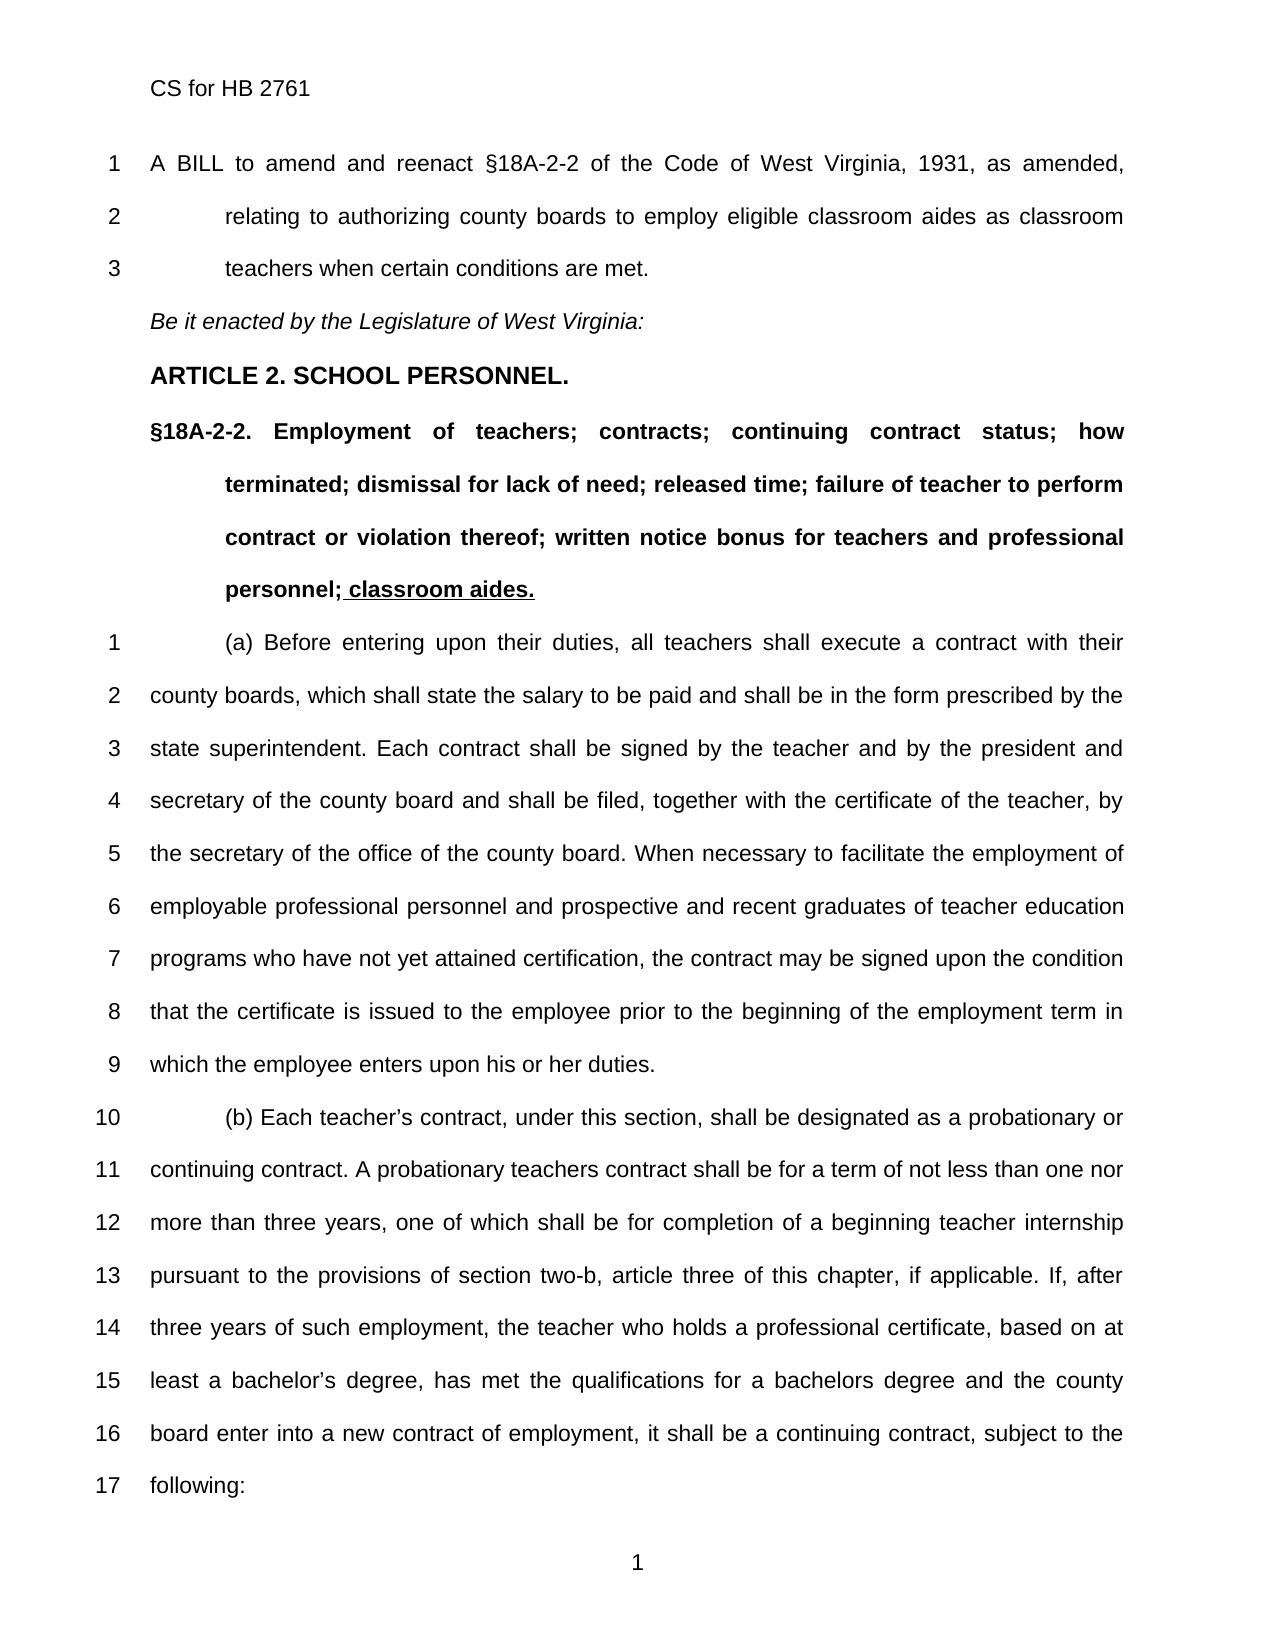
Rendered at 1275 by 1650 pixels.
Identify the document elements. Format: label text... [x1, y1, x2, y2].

text Be it enacted by the Legislature of West Virginia: [150, 308, 1125, 334]
text (b) Each teacher’s contract, under this section, shall be designated as a probationary or continuing contract. A probationary teachers contract shall be for a term of not less than one nor more than three years, one of which shall be for completion of a beginning teacher internship pursuant to the provisions of section two-b, article three of this chapter, if applicable. If, after three years of such employment, the teacher who holds a professional certificate, based on at least a bachelor’s degree, has met the qualifications for a bachelors degree and the county board enter into a new contract of employment, it shall be a continuing contract, subject to the following: [150, 1103, 1125, 1499]
title A BILL to amend and reenact §18A-2-2 of the Code of West Virginia, 1931, as amended, relating to authorizing county boards to employ eligible classroom aides as classroom teachers when certain conditions are met. [150, 150, 1125, 282]
subtitle §18A-2-2. Employment of teachers; contracts; continuing contract status; how terminated; dismissal for lack of need; released time; failure of teacher to perform contract or violation thereof; written notice bonus for teachers and professional personnel; classroom aides. [150, 418, 1125, 603]
subtitle Article 2. School personnel. [150, 361, 1125, 389]
text (a) Before entering upon their duties, all teachers shall execute a contract with their county boards, which shall state the salary to be paid and shall be in the form prescribed by the state superintendent. Each contract shall be signed by the teacher and by the president and secretary of the county board and shall be filed, together with the certificate of the teacher, by the secretary of the office of the county board. When necessary to facilitate the employment of employable professional personnel and prospective and recent graduates of teacher education programs who have not yet attained certification, the contract may be signed upon the condition that the certificate is issued to the employee prior to the beginning of the employment term in which the employee enters upon his or her duties. [150, 629, 1125, 1077]
